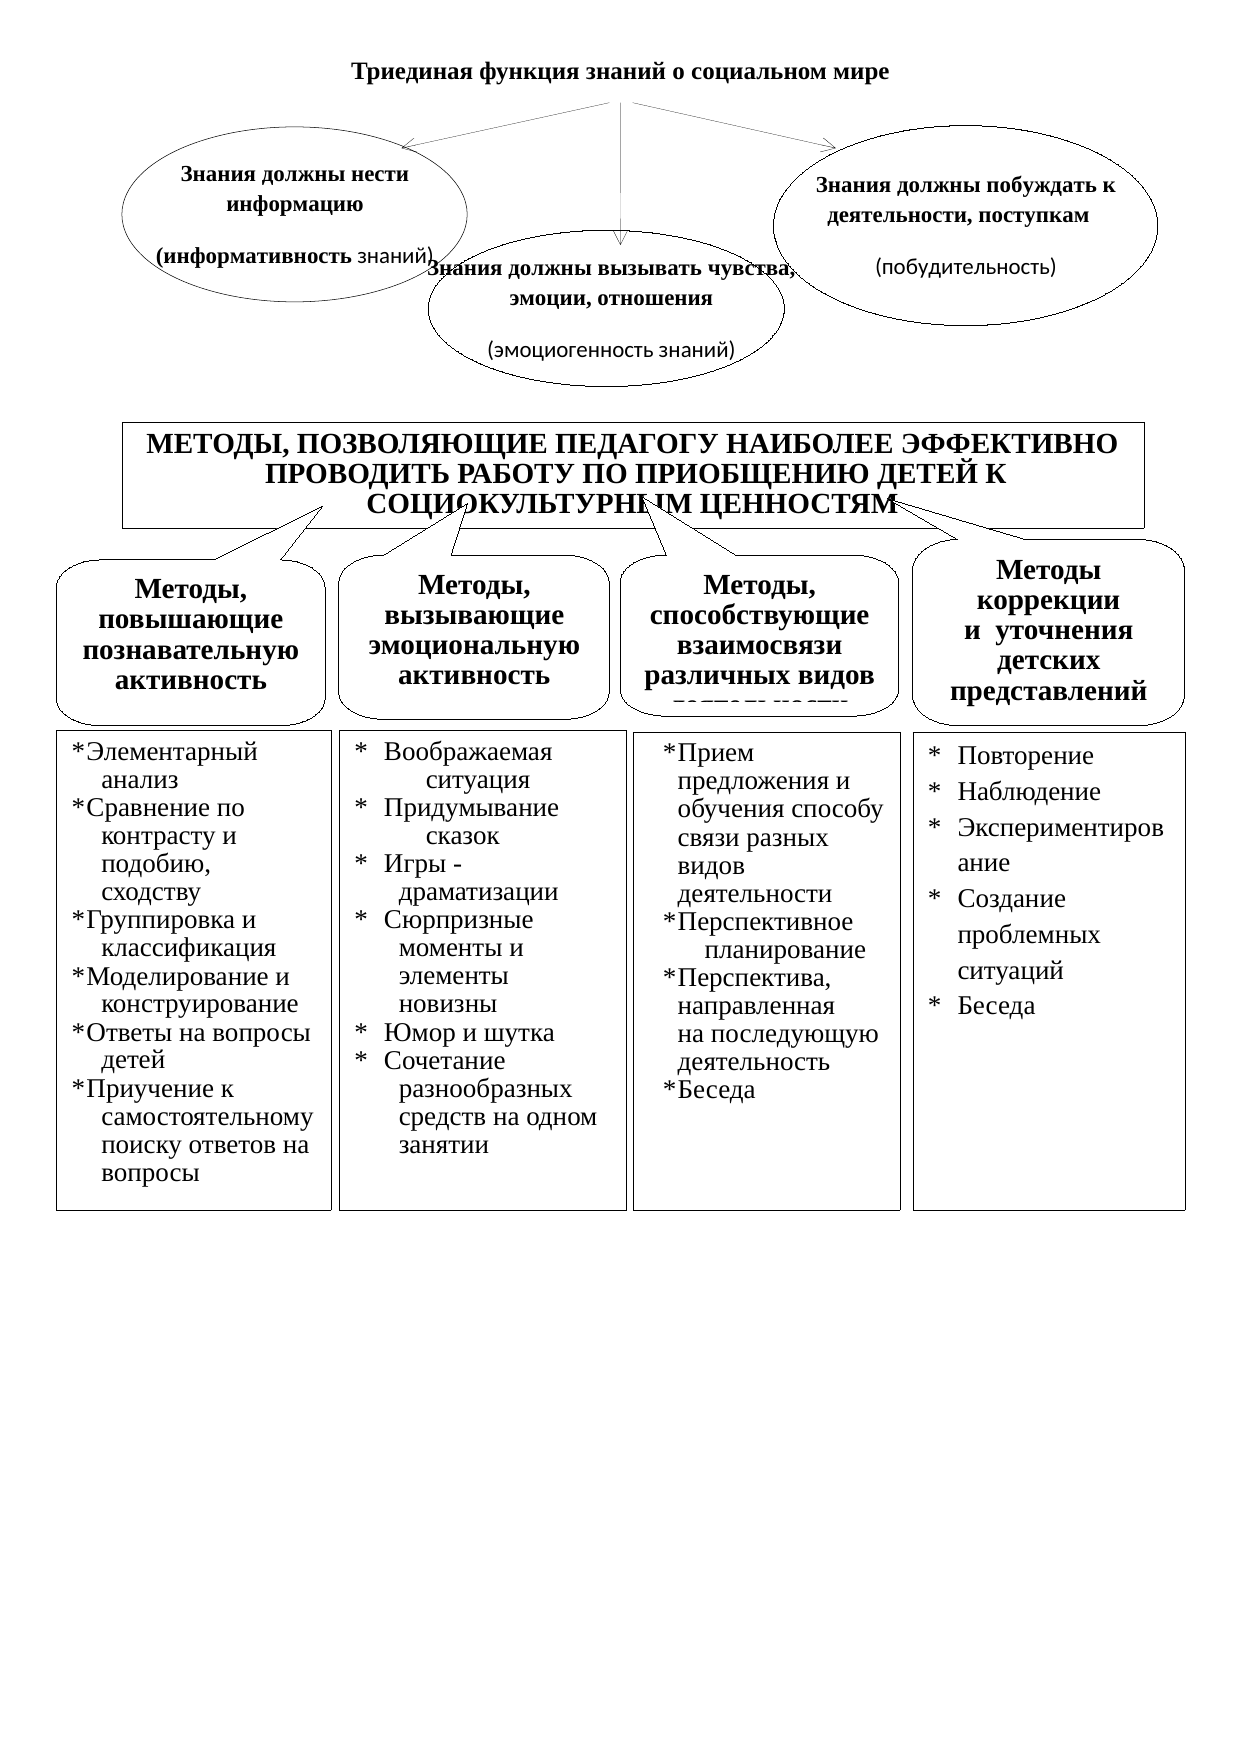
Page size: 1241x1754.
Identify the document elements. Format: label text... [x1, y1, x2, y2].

text Триединая функция знаний о социальном мире [118, 56, 1122, 85]
